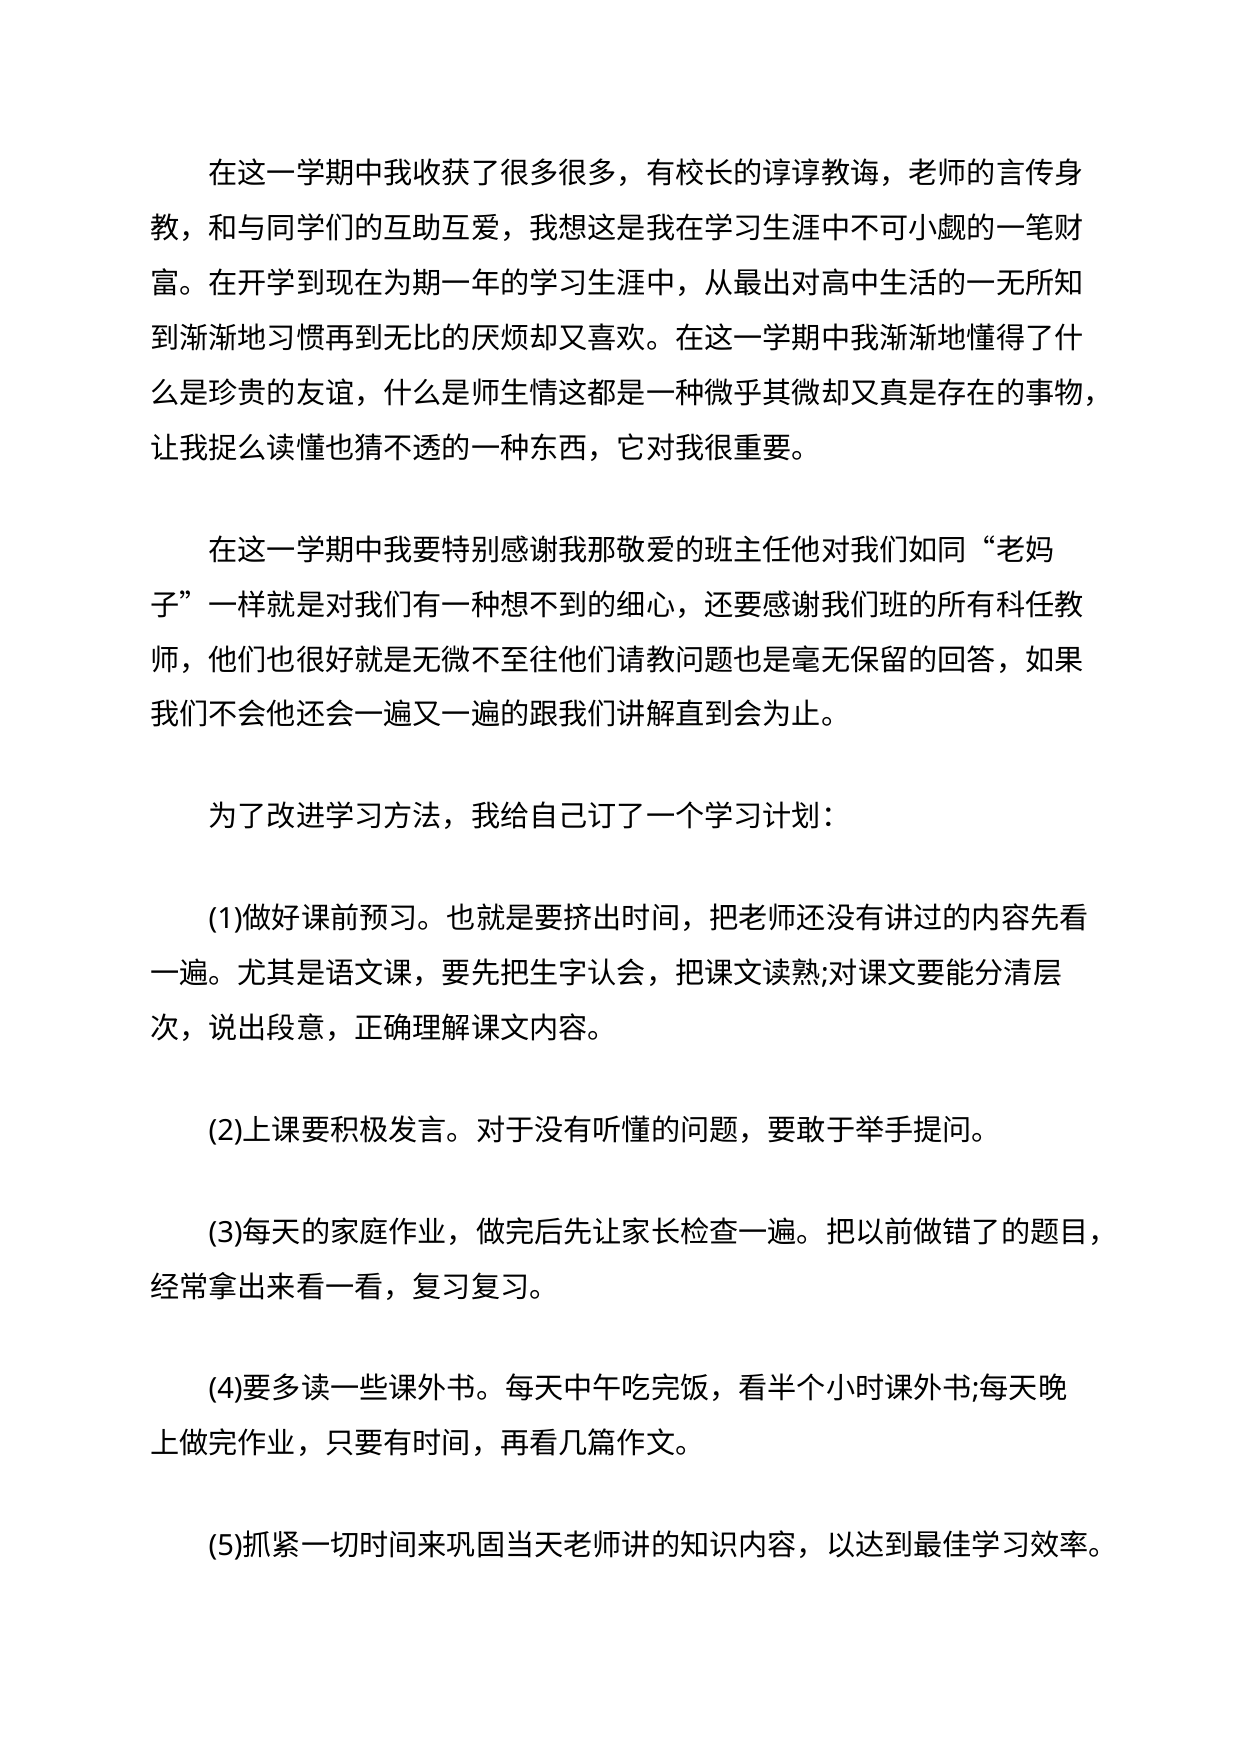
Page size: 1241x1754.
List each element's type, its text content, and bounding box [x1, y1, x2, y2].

text (3)每天的家庭作业，做完后先让家长检查一遍。把以前做错了的题目，经常拿出来看一看，复习复习。 [150, 1208, 1090, 1306]
text 在这一学期中我要特别感谢我那敬爱的班主任他对我们如同“老妈子”一样就是对我们有一种想不到的细心，还要感谢我们班的所有科任教师，他们也很好就是无微不至往他们请教问题也是毫无保留的回答，如果我们不会他还会一遍又一遍的跟我们讲解直到会为止。 [150, 526, 1090, 733]
text (2)上课要积极发言。对于没有听懂的问题，要敢于举手提问。 [150, 1106, 1090, 1149]
text (1)做好课前预习。也就是要挤出时间，把老师还没有讲过的内容先看一遍。尤其是语文课，要先把生字认会，把课文读熟;对课文要能分清层次，说出段意，正确理解课文内容。 [150, 894, 1090, 1047]
text 在这一学期中我收获了很多很多，有校长的谆谆教诲，老师的言传身教，和与同学们的互助互爱，我想这是我在学习生涯中不可小觑的一笔财富。在开学到现在为期一年的学习生涯中，从最出对高中生活的一无所知到渐渐地习惯再到无比的厌烦却又喜欢。在这一学期中我渐渐地懂得了什么是珍贵的友谊，什么是师生情这都是一种微乎其微却又真是存在的事物，让我捉么读懂也猜不透的一种东西，它对我很重要。 [150, 150, 1090, 467]
text (5)抓紧一切时间来巩固当天老师讲的知识内容，以达到最佳学习效率。 [150, 1522, 1090, 1564]
text 为了改进学习方法，我给自己订了一个学习计划： [150, 793, 1090, 835]
text (4)要多读一些课外书。每天中午吃完饭，看半个小时课外书;每天晚上做完作业，只要有时间，再看几篇作文。 [150, 1365, 1090, 1462]
